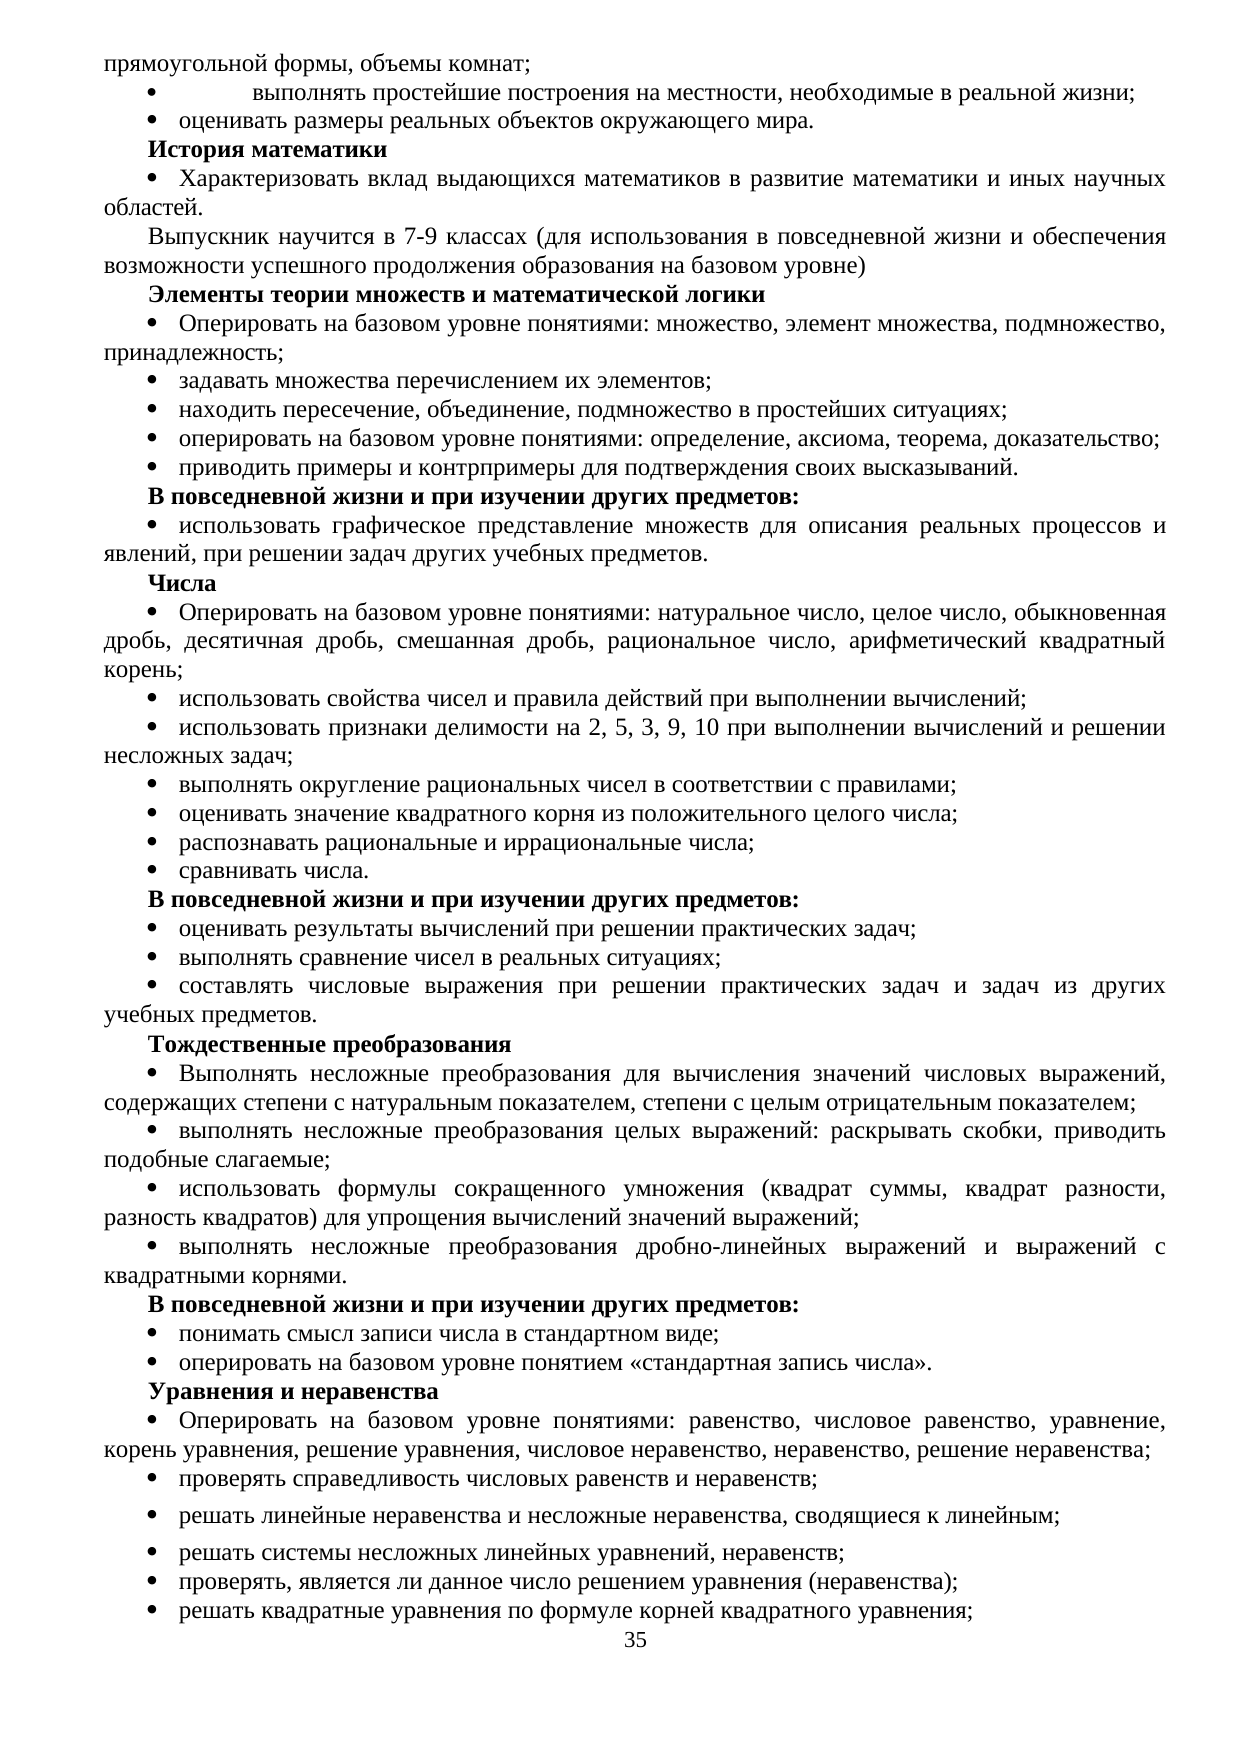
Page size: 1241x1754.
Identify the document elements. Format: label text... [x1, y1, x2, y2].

subtitle Элементы теории множеств и математической логики [103, 279, 1166, 308]
list решать квадратные уравнения по формуле корней квадратного уравнения; [103, 1595, 1166, 1624]
list распознавать рациональные и иррациональные числа; [103, 827, 1166, 856]
list проверять справедливость числовых равенств и неравенств; [103, 1463, 1166, 1491]
list находить пересечение, объединение, подмножество в простейших ситуациях; [103, 394, 1166, 423]
list понимать смысл записи числа в стандартном виде; [103, 1318, 1166, 1347]
list Оперировать на базовом уровне понятиями: натуральное число, целое число, обыкновенная дробь, десятичная дробь, смешанная дробь, рациональное число, арифметический квадратный корень; [103, 597, 1166, 683]
list использовать графическое представление множеств для описания реальных процессов и явлений, при решении задач других учебных предметов. [103, 510, 1166, 567]
list выполнять несложные преобразования целых выражений: раскрывать скобки, приводить подобные слагаемые; [103, 1116, 1166, 1173]
list использовать формулы сокращенного умножения (квадрат суммы, квадрат разности, разность квадратов) для упрощения вычислений значений выражений; [103, 1173, 1166, 1231]
subtitle Числа [103, 568, 1166, 597]
list решать линейные неравенства и несложные неравенства, сводящиеся к линейным; [103, 1500, 1166, 1529]
list Характеризовать вклад выдающихся математиков в развитие математики и иных научных областей. [103, 163, 1166, 221]
subtitle В повседневной жизни и при изучении других предметов: [103, 481, 1166, 509]
list выполнять несложные преобразования дробно-линейных выражений и выражений с квадратными корнями. [103, 1231, 1166, 1289]
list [103, 48, 1166, 77]
list составлять числовые выражения при решении практических задач и задач из других учебных предметов. [103, 971, 1166, 1028]
list задавать множества перечислением их элементов; [103, 365, 1166, 394]
list Оперировать на базовом уровне понятиями: множество, элемент множества, подмножество, принадлежность; [103, 308, 1166, 365]
list сравнивать числа. [103, 856, 1166, 884]
list выполнять простейшие построения на местности, необходимые в реальной жизни; [103, 77, 1166, 105]
list использовать свойства чисел и правила действий при выполнении вычислений; [103, 683, 1166, 712]
subtitle История математики [103, 134, 1166, 163]
subtitle Уравнения и неравенства [103, 1376, 1166, 1405]
list оценивать значение квадратного корня из положительного целого числа; [103, 798, 1166, 827]
list оценивать размеры реальных объектов окружающего мира. [103, 105, 1166, 134]
subtitle Тождественные преобразования [103, 1029, 1166, 1058]
text Выпускник научится в 7-9 классах (для использования в повседневной жизни и обеспечения возможности успешного продолжения образования на базовом уровне) [103, 221, 1166, 279]
list оценивать результаты вычислений при решении практических задач; [103, 913, 1166, 942]
list проверять, является ли данное число решением уравнения (неравенства); [103, 1566, 1166, 1595]
list использовать признаки делимости на 2, 5, 3, 9, 10 при выполнении вычислений и решении несложных задач; [103, 712, 1166, 769]
list Оперировать на базовом уровне понятиями: равенство, числовое равенство, уравнение, корень уравнения, решение уравнения, числовое неравенство, неравенство, решение неравенства; [103, 1405, 1166, 1463]
list решать системы несложных линейных уравнений, неравенств; [103, 1537, 1166, 1566]
subtitle В повседневной жизни и при изучении других предметов: [103, 1289, 1166, 1318]
list Выполнять несложные преобразования для вычисления значений числовых выражений, содержащих степени с натуральным показателем, степени с целым отрицательным показателем; [103, 1058, 1166, 1115]
list выполнять округление рациональных чисел в соответствии с правилами; [103, 769, 1166, 798]
subtitle В повседневной жизни и при изучении других предметов: [103, 884, 1166, 913]
list выполнять сравнение чисел в реальных ситуациях; [103, 942, 1166, 971]
list приводить примеры и контрпримеры для подтверждения своих высказываний. [103, 452, 1166, 480]
list оперировать на базовом уровне понятием «стандартная запись числа». [103, 1347, 1166, 1376]
list оперировать на базовом уровне понятиями: определение, аксиома, теорема, доказательство; [103, 423, 1166, 452]
